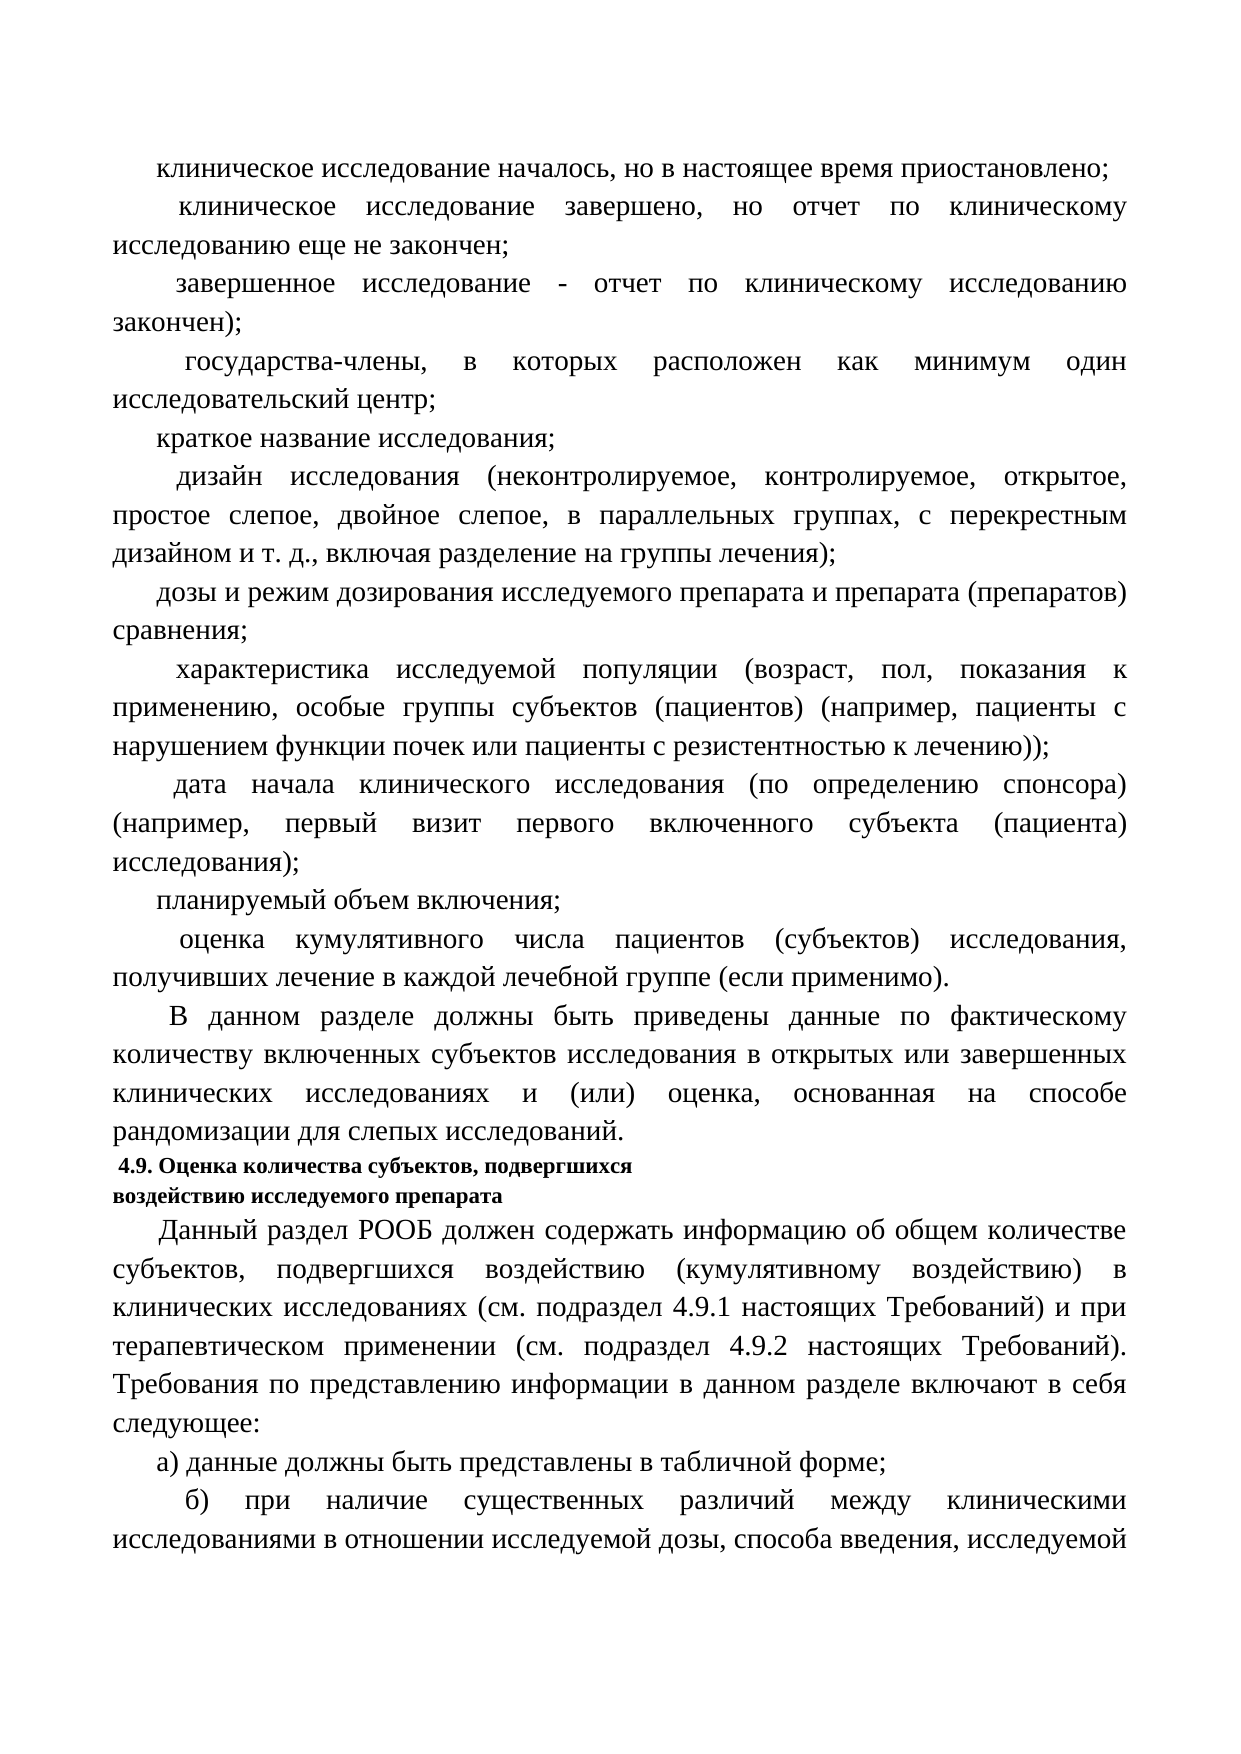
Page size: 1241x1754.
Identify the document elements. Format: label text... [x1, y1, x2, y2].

text клиническое исследование началось, но в настоящее время приостановлено; [112, 150, 1128, 183]
text дозы и режим дозирования исследуемого препарата и препарата (препаратов) сравнения; [112, 574, 1128, 646]
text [112, 1482, 1128, 1554]
text планируемый объем включения; [112, 882, 1128, 916]
text характеристика исследуемой популяции (возраст, пол, показания к применению, особые группы субъектов (пациентов) (например, пациенты с нарушением функции почек или пациенты с резистентностью к лечению)); [112, 651, 1128, 762]
text дизайн исследования (неконтролируемое, контролируемое, открытое, простое слепое, двойное слепое, в параллельных группах, с перекрестным дизайном и т. д., включая разделение на группы лечения); [112, 458, 1128, 569]
text дата начала клинического исследования (по определению спонсора) (например, первый визит первого включенного субъекта (пациента) исследования); [112, 767, 1128, 877]
text а) данные должны быть представлены в табличной форме; [112, 1444, 1128, 1477]
text клиническое исследование завершено, но отчет по клиническому исследованию еще не закончен; [112, 188, 1128, 261]
text завершенное исследование - отчет по клиническому исследованию закончен); [112, 266, 1128, 338]
text В данном разделе должны быть приведены данные по фактическому количеству включенных субъектов исследования в открытых или завершенных клинических исследованиях и (или) оценка, основанная на способе рандомизации для слепых исследований. [112, 998, 1128, 1147]
text государства-члены, в которых расположен как минимум один исследовательский центр; [112, 343, 1128, 415]
text 4.9. Оценка количества субъектов, подвергшихся воздействию исследуемого препарата [112, 1152, 1128, 1209]
text оценка кумулятивного числа пациентов (субъектов) исследования, получивших лечение в каждой лечебной группе (если применимо). [112, 921, 1128, 993]
text Данный раздел РООБ должен содержать информацию об общем количестве субъектов, подвергшихся воздействию (кумулятивному воздействию) в клинических исследованиях (см. подраздел 4.9.1 настоящих Требований) и при терапевтическом применении (см. подраздел 4.9.2 настоящих Требований). Требования по представлению информации в данном разделе включают в себя следующее: [112, 1212, 1128, 1439]
text краткое название исследования; [112, 420, 1128, 453]
